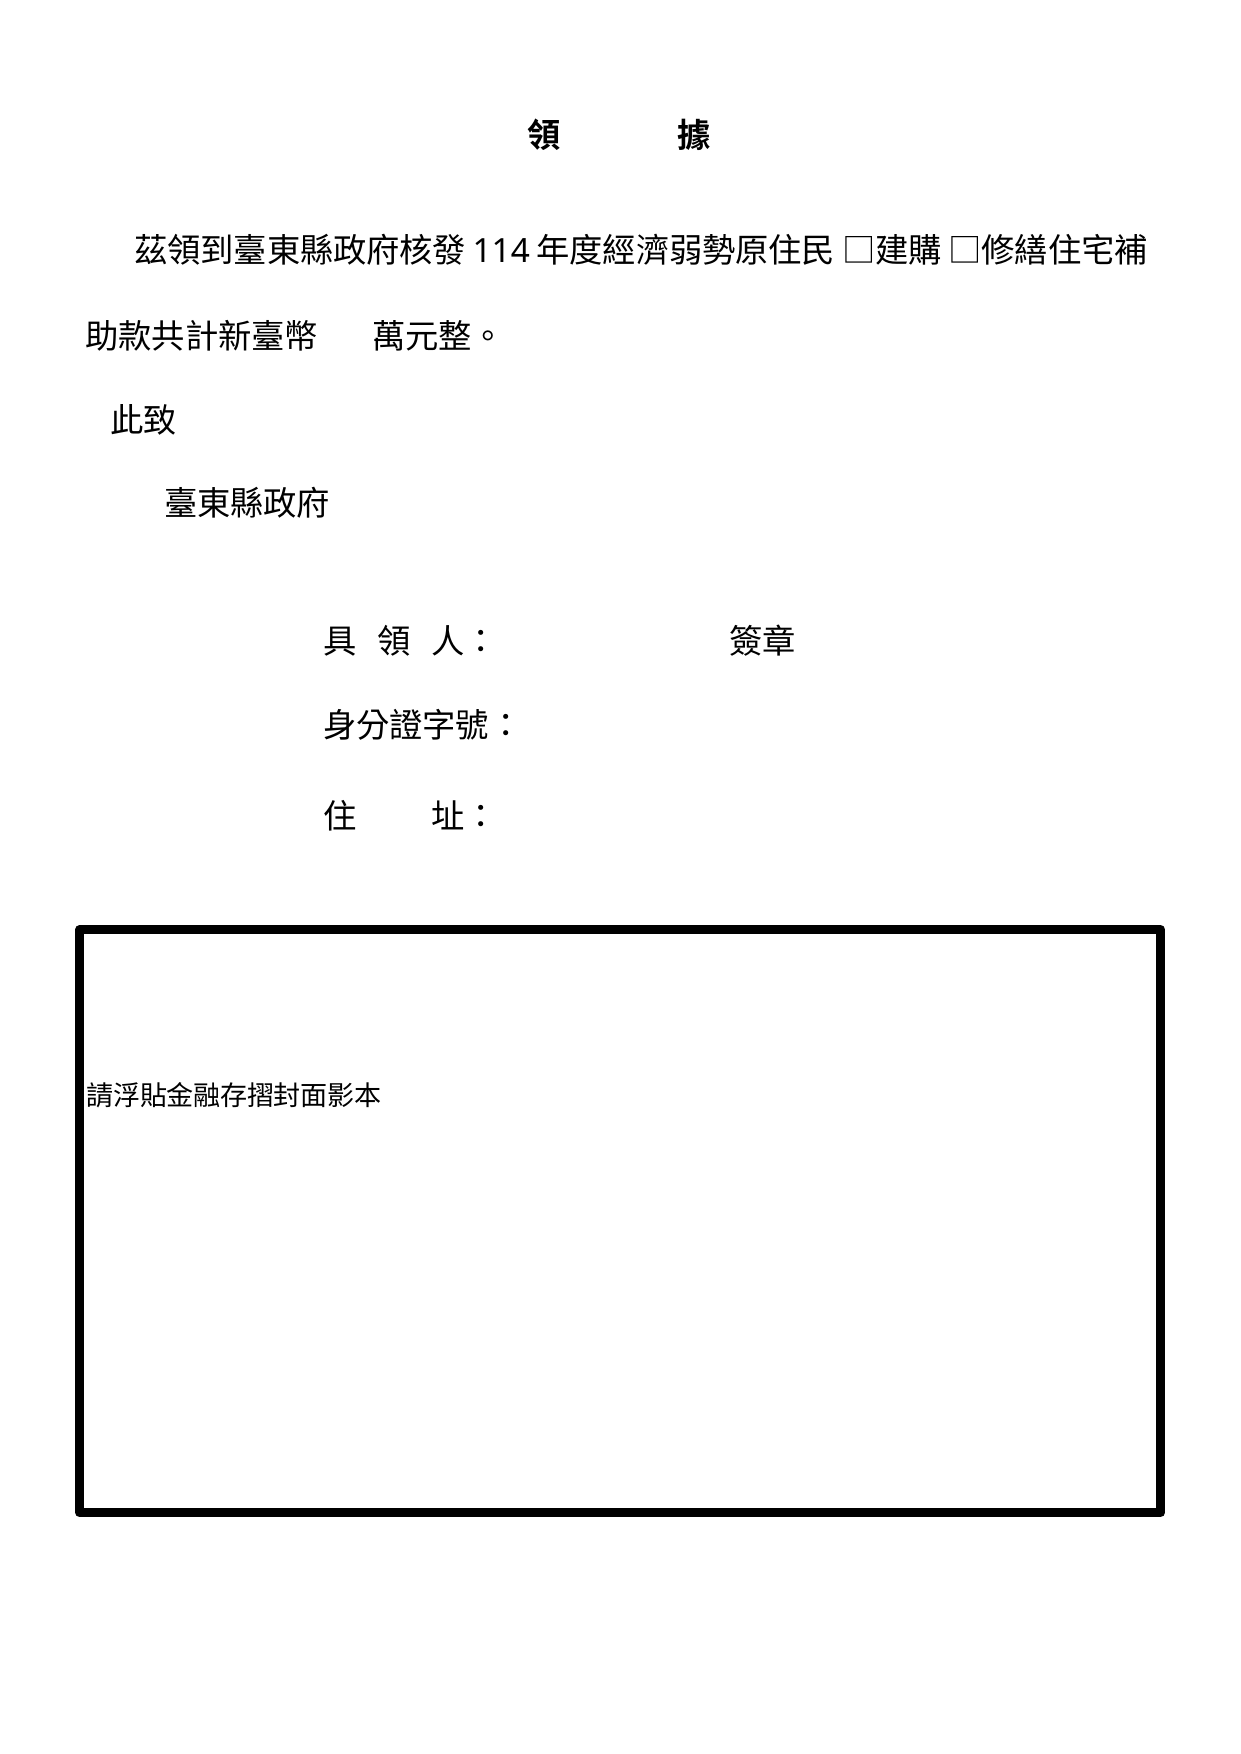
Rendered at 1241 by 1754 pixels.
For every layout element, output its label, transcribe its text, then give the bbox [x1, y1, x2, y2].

text 領 據 [75, 95, 1163, 170]
text 此致 [110, 380, 1165, 455]
text 臺東縣政府 [164, 463, 1165, 538]
text 身分證字號： [323, 685, 1165, 760]
text 茲領到臺東縣政府核發114年度經濟弱勢原住民 □建購 □修繕住宅補助款共計新臺幣 萬元整。 [85, 210, 1153, 372]
text 具 領 人： 簽章 [323, 602, 1165, 677]
text 住 址： [323, 776, 1165, 851]
